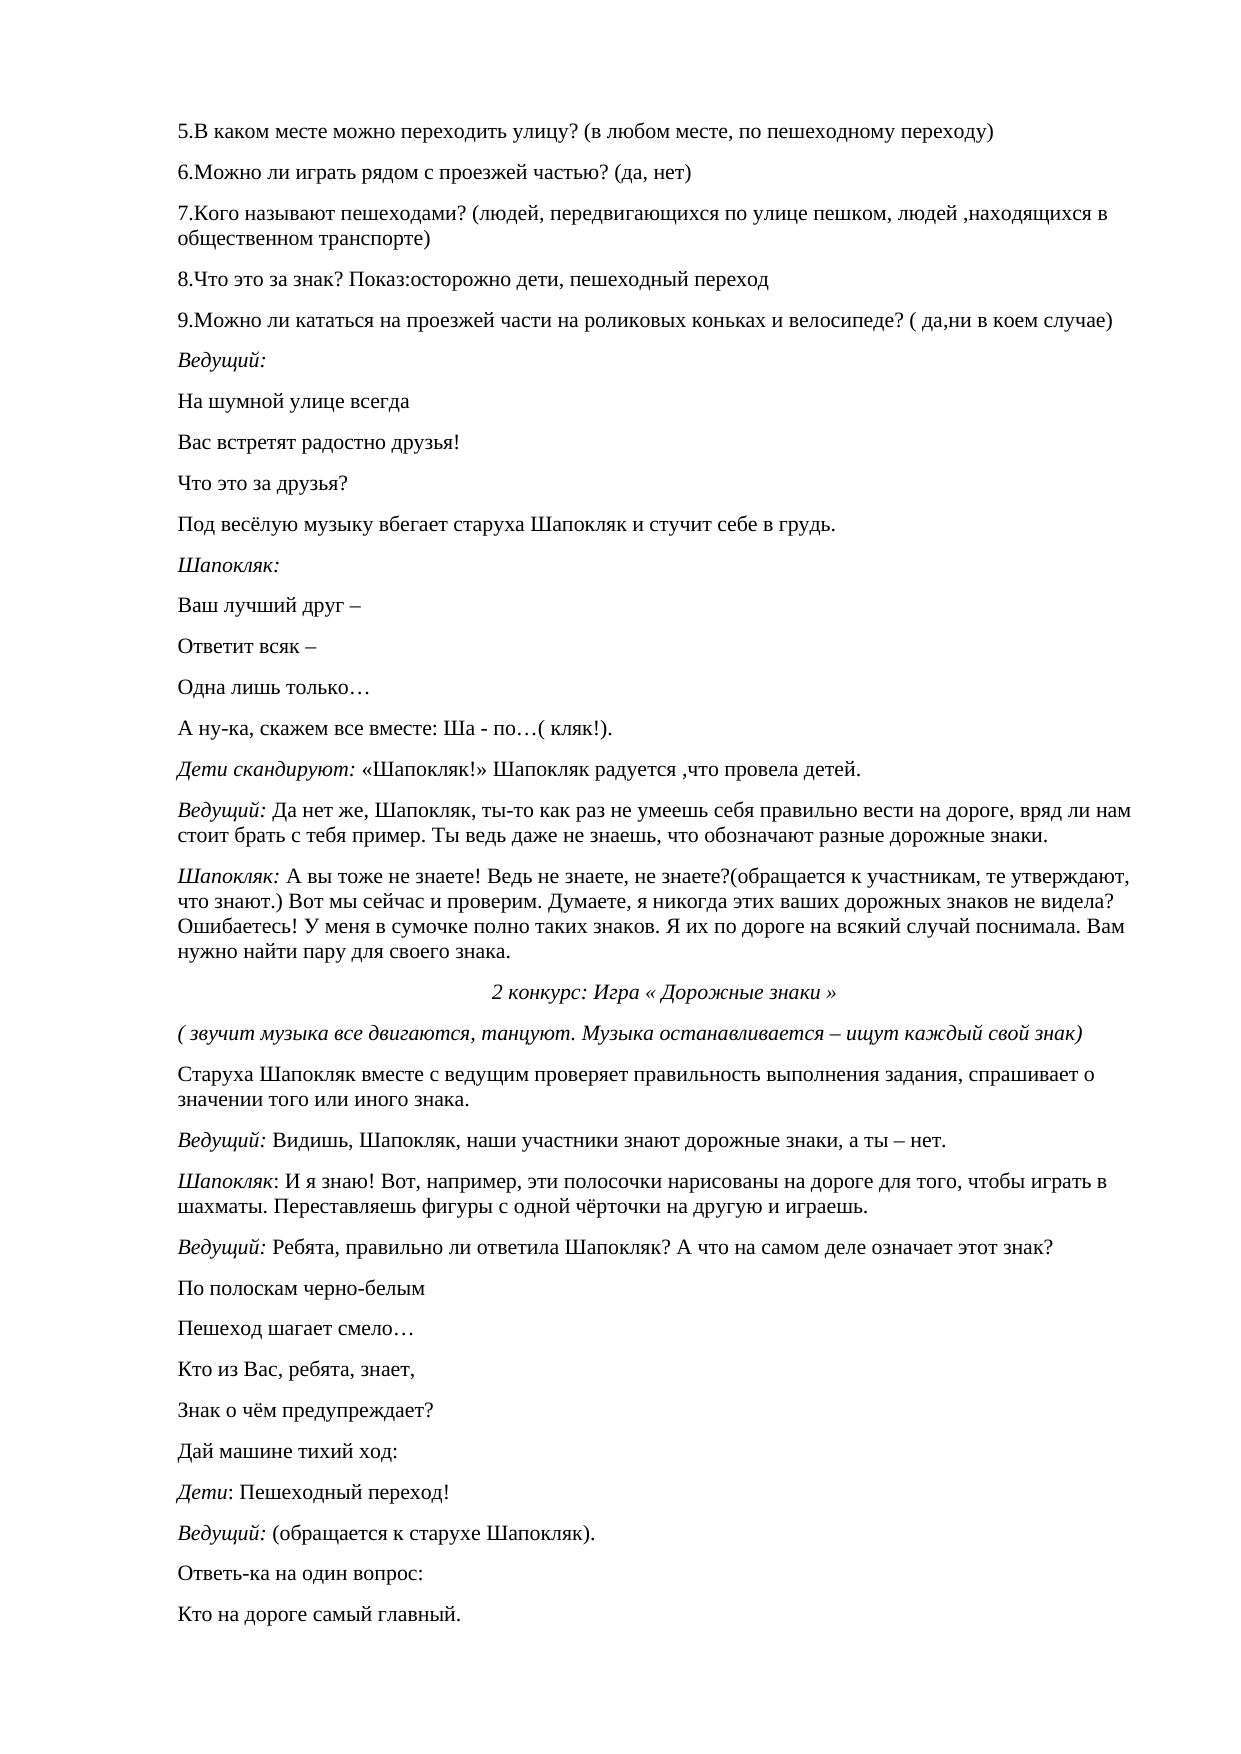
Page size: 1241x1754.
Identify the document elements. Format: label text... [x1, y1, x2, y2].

text Дети скандируют: «Шапокляк!» Шапокляк радуется ,что провела детей. [177, 756, 1152, 781]
text Ответит всяк – [177, 633, 1152, 658]
text Старуха Шапокляк вместе с ведущим проверяет правильность выполнения задания, спрашивает о значении того или иного знака. [177, 1061, 1152, 1111]
text Шапокляк: И я знаю! Вот, например, эти полосочки нарисованы на дороге для того, чтобы играть в шахматы. Переставляешь фигуры с одной чёрточки на другую и играешь. [177, 1168, 1152, 1218]
text Дети: Пешеходный переход! [177, 1479, 1152, 1504]
text Знак о чём предупреждает? [177, 1397, 1152, 1422]
text Пешеход шагает смело… [177, 1315, 1152, 1341]
text Ведущий: Видишь, Шапокляк, наши участники знают дорожные знаки, а ты – нет. [177, 1127, 1152, 1152]
text Под весёлую музыку вбегает старуха Шапокляк и стучит себе в грудь. [177, 511, 1152, 536]
text Шапокляк: А вы тоже не знаете! Ведь не знаете, не знаете?(обращается к участникам, те утверждают, что знают.) Вот мы сейчас и проверим. Думаете, я никогда этих ваших дорожных знаков не видела? Ошибаетесь! У меня в сумочке полно таких знаков. Я их по дороге на всякий случай поснимала. Вам нужно найти пару для своего знака. [177, 863, 1152, 963]
text Одна лишь только… [177, 674, 1152, 699]
text Вас встретят радостно друзья! [177, 429, 1152, 454]
text ( звучит музыка все двигаются, танцуют. Музыка останавливается – ищут каждый свой знак) [177, 1020, 1152, 1045]
text Кто на дороге самый главный. [177, 1601, 1152, 1626]
text Ведущий: (обращается к старухе Шапокляк). [177, 1519, 1152, 1545]
text Ответь-ка на один вопрос: [177, 1560, 1152, 1586]
text На шумной улице всегда [177, 388, 1152, 413]
text 5.В каком месте можно переходить улицу? (в любом месте, по пешеходному переходу) [177, 118, 1152, 143]
text Ваш лучший друг – [177, 592, 1152, 618]
text 8.Что это за знак? Показ:осторожно дети, пешеходный переход [177, 266, 1152, 291]
text Шапокляк: [177, 552, 1152, 577]
text Дай машине тихий ход: [177, 1438, 1152, 1463]
text Кто из Вас, ребята, знает, [177, 1356, 1152, 1381]
text По полоскам черно-белым [177, 1274, 1152, 1300]
text 7.Кого называют пешеходами? (людей, передвигающихся по улице пешком, людей ,находящихся в общественном транспорте) [177, 200, 1152, 250]
text Что это за друзья? [177, 470, 1152, 495]
text 2 конкурс: Игра « Дорожные знаки » [177, 979, 1152, 1004]
text 9.Можно ли кататься на проезжей части на роликовых коньках и велосипеде? ( да,ни в коем случае) [177, 307, 1152, 332]
text А ну-ка, скажем все вместе: Ша - по…( кляк!). [177, 715, 1152, 740]
text Ведущий: Да нет же, Шапокляк, ты-то как раз не умеешь себя правильно вести на дороге, вряд ли нам стоит брать с тебя пример. Ты ведь даже не знаешь, что обозначают разные дорожные знаки. [177, 797, 1152, 847]
text Ведущий: Ребята, правильно ли ответила Шапокляк? А что на самом деле означает этот знак? [177, 1234, 1152, 1259]
text Ведущий: [177, 347, 1152, 373]
text 6.Можно ли играть рядом с проезжей частью? (да, нет) [177, 159, 1152, 184]
